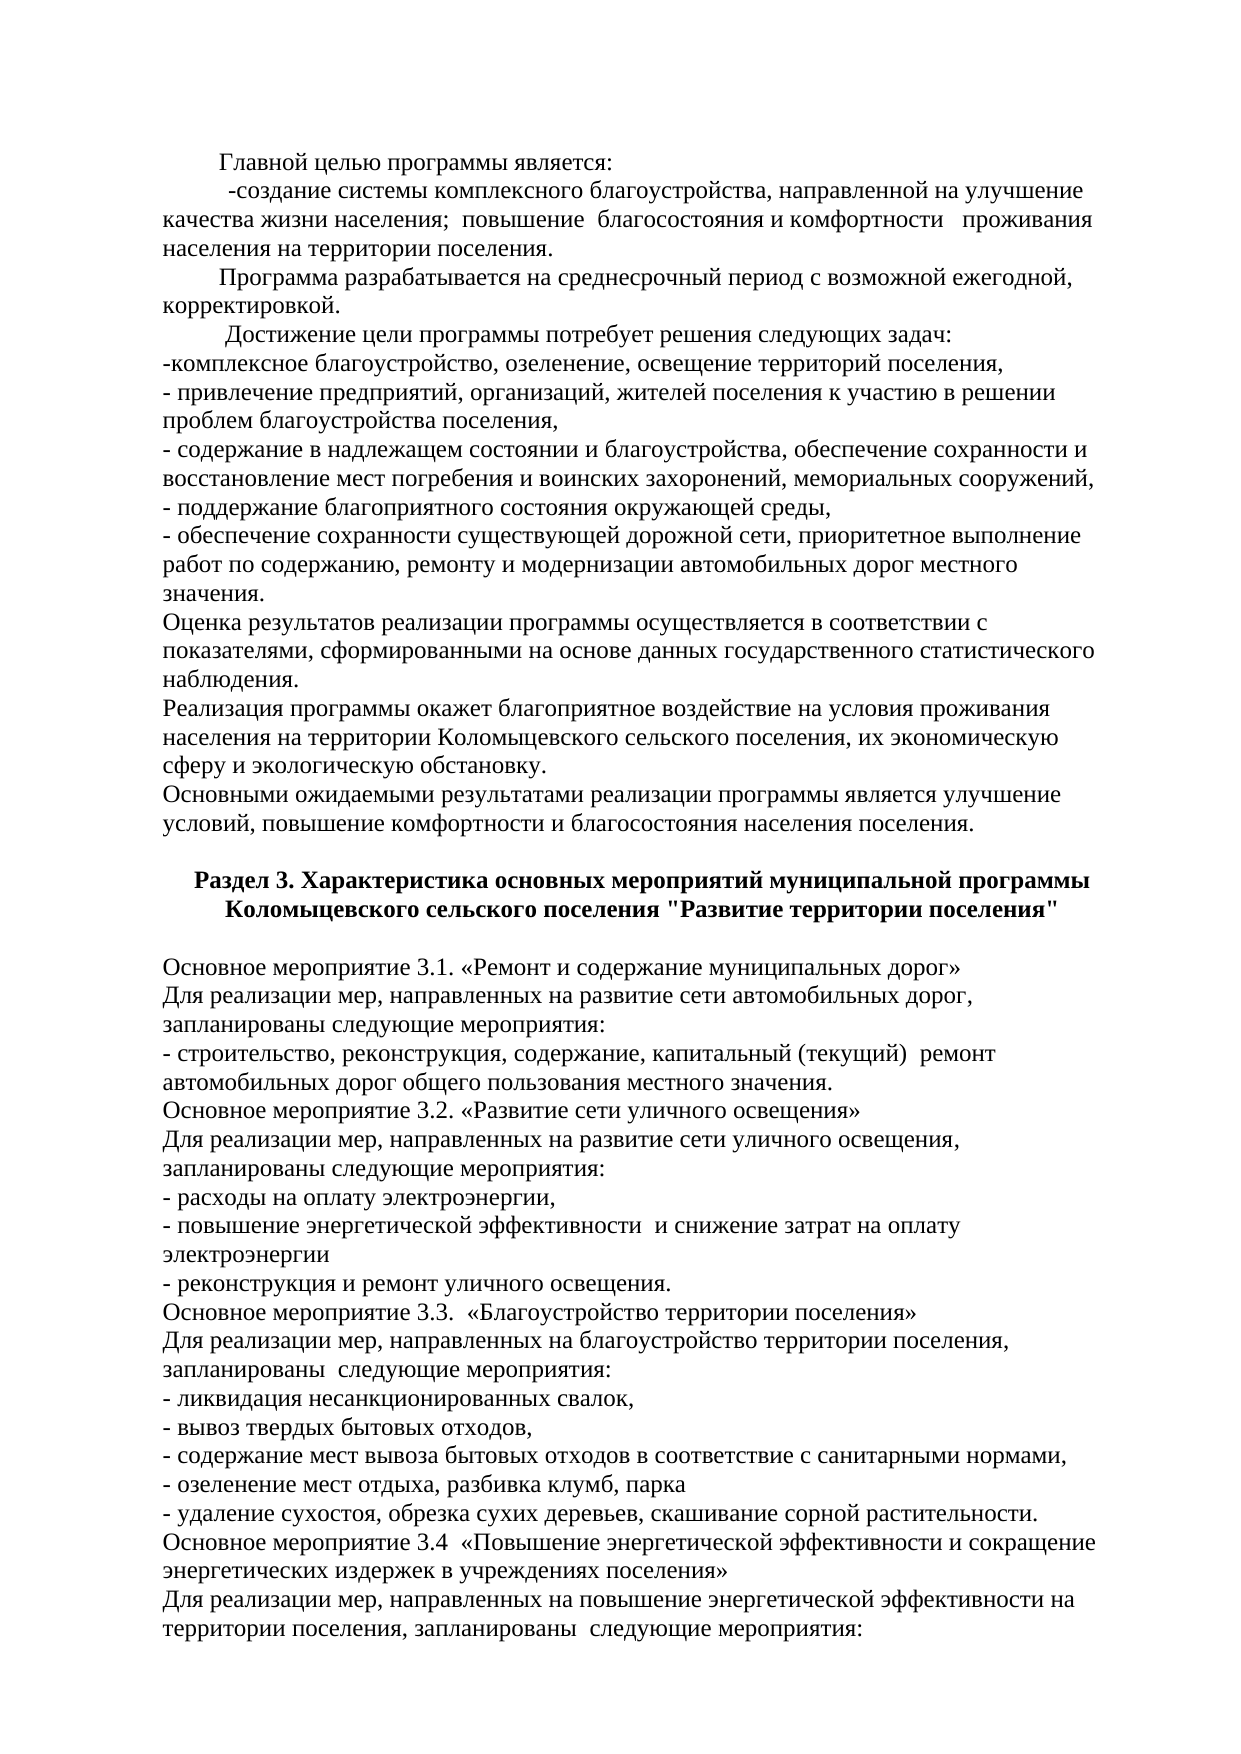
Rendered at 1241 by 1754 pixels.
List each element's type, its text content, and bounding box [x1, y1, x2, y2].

text Для реализации мер, направленных на развитие сети уличного освещения, запланированы следующие мероприятия: [162, 1124, 1122, 1182]
text Для реализации мер, направленных на повышение энергетической эффективности на территории поселения, запланированы следующие мероприятия: [162, 1584, 1122, 1642]
text Основное мероприятие 3.2. «Развитие сети уличного освещения» [162, 1096, 1122, 1124]
text - вывоз твердых бытовых отходов, [162, 1412, 1122, 1441]
text Программа разрабатывается на среднесрочный период с возможной ежегодной, корректировкой. [162, 262, 1122, 319]
text Основное мероприятие 3.1. «Ремонт и содержание муниципальных дорог» [162, 952, 1122, 981]
text Главной целью программы является: [162, 147, 1122, 176]
text Реализация программы окажет благоприятное воздействие на условия проживания населения на территории Коломыцевского сельского поселения, их экономическую сферу и экологическую обстановку. [162, 693, 1122, 779]
text Основными ожидаемыми результатами реализации программы является улучшение условий, повышение комфортности и благосостояния населения поселения. [162, 779, 1122, 837]
text - озеленение мест отдыха, разбивка клумб, парка [162, 1469, 1122, 1498]
text - обеспечение сохранности существующей дорожной сети, приоритетное выполнение работ по содержанию, ремонту и модернизации автомобильных дорог местного значения. [162, 521, 1122, 607]
text - содержание в надлежащем состоянии и благоустройства, обеспечение сохранности и восстановление мест погребения и воинских захоронений, мемориальных сооружений, [162, 434, 1122, 492]
text Основное мероприятие 3.3. «Благоустройство территории поселения» [162, 1297, 1122, 1326]
text -комплексное благоустройство, озеленение, освещение территорий поселения, [162, 348, 1122, 377]
text Основное мероприятие 3.4 «Повышение энергетической эффективности и сокращение энергетических издержек в учреждениях поселения» [162, 1527, 1122, 1584]
text - поддержание благоприятного состояния окружающей среды, [162, 492, 1122, 521]
text Для реализации мер, направленных на развитие сети автомобильных дорог, запланированы следующие мероприятия: [162, 981, 1122, 1038]
text - привлечение предприятий, организаций, жителей поселения к участию в решении проблем благоустройства поселения, [162, 377, 1122, 434]
text - удаление сухостоя, обрезка сухих деревьев, скашивание сорной растительности. [162, 1498, 1122, 1527]
text - повышение энергетической эффективности и снижение затрат на оплату электроэнергии [162, 1211, 1122, 1268]
text - строительство, реконструкция, содержание, капитальный (текущий) ремонт автомобильных дорог общего пользования местного значения. [162, 1038, 1122, 1096]
text Оценка результатов реализации программы осуществляется в соответствии с показателями, сформированными на основе данных государственного статистического наблюдения. [162, 607, 1122, 693]
text - ликвидация несанкционированных свалок, [162, 1383, 1122, 1412]
text Раздел 3. Характеристика основных мероприятий муниципальной программы Коломыцевского сельского поселения "Развитие территории поселения" [162, 866, 1122, 923]
text - реконструкция и ремонт уличного освещения. [162, 1268, 1122, 1297]
text Для реализации мер, направленных на благоустройство территории поселения, запланированы следующие мероприятия: [162, 1326, 1122, 1383]
text - расходы на оплату электроэнергии, [162, 1182, 1122, 1211]
text - содержание мест вывоза бытовых отходов в соответствие с санитарными нормами, [162, 1441, 1122, 1469]
text Достижение цели программы потребует решения следующих задач: [162, 319, 1122, 348]
text -создание системы комплексного благоустройства, направленной на улучшение качества жизни населения; повышение благосостояния и комфортности проживания населения на территории поселения. [162, 176, 1122, 262]
